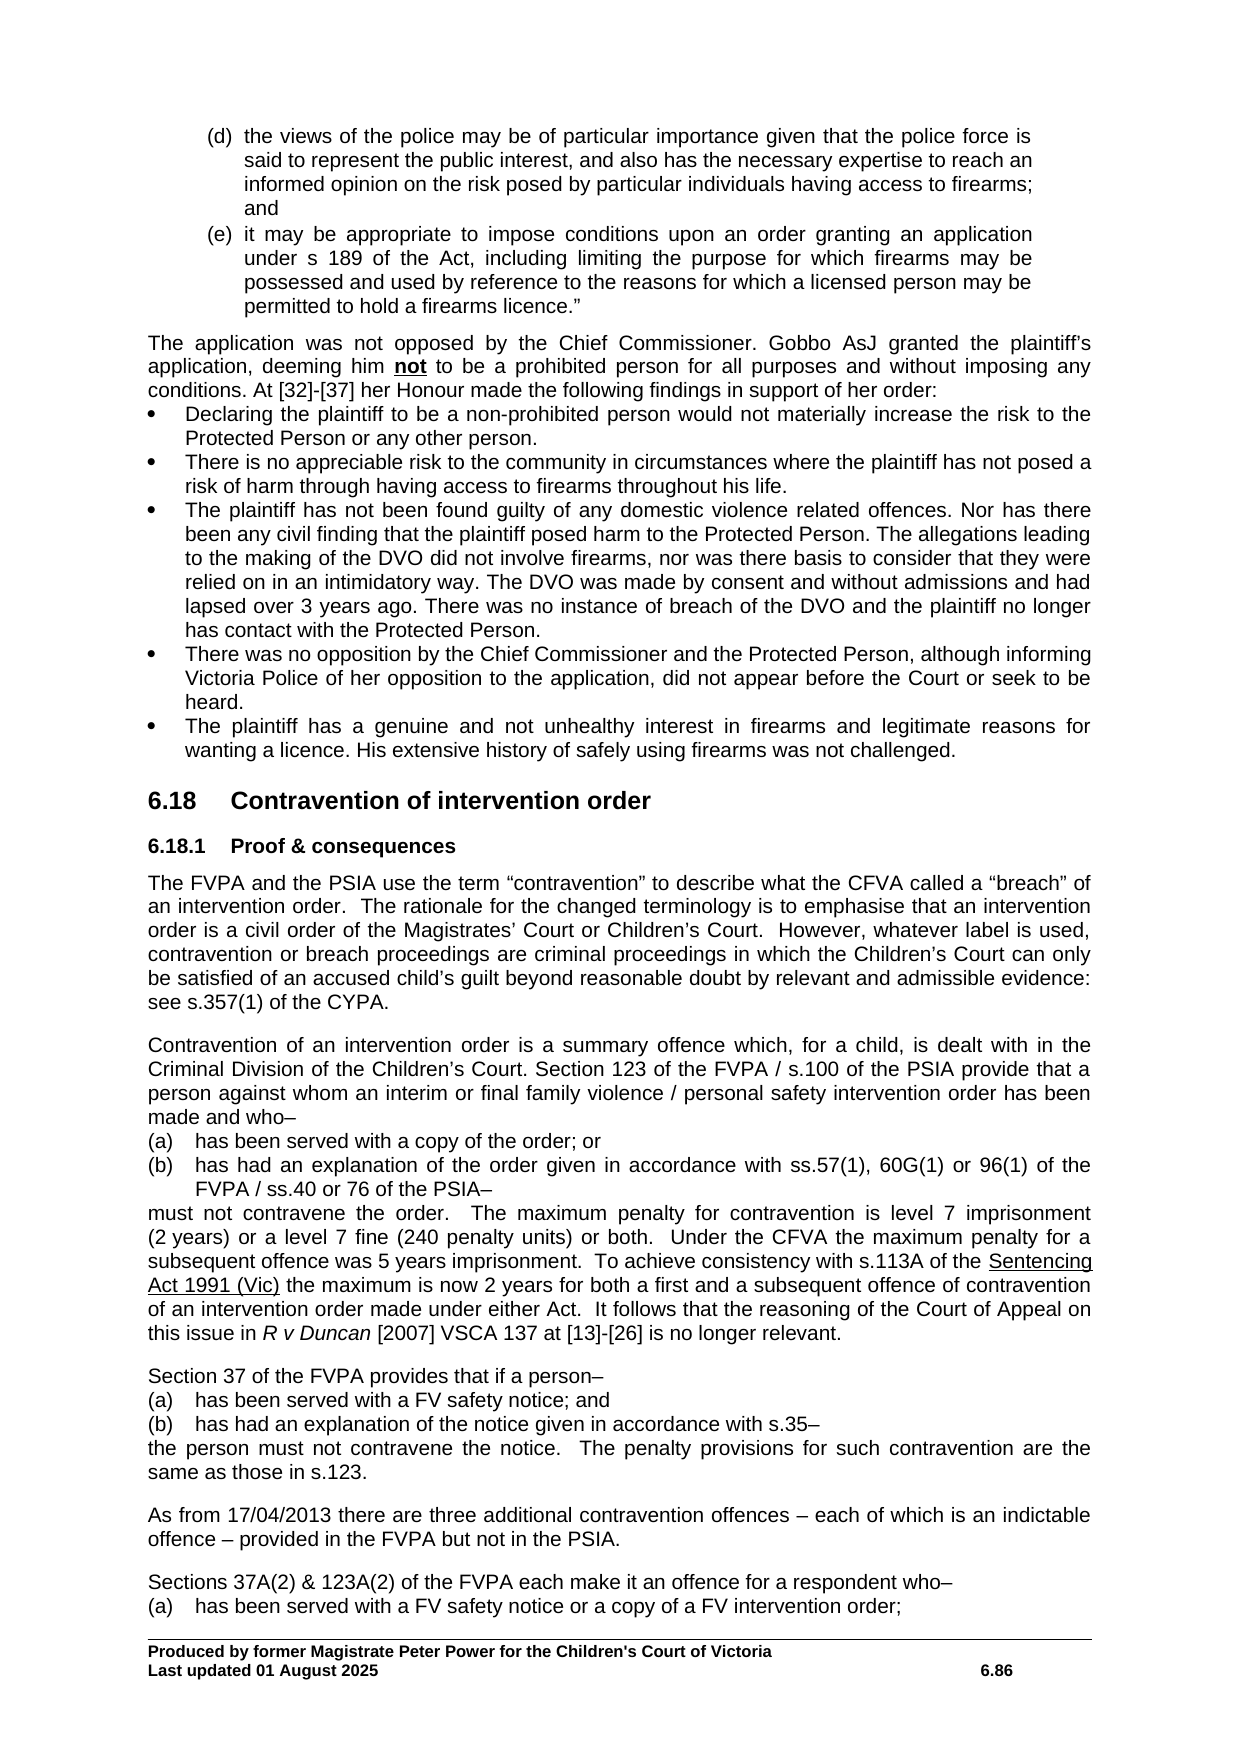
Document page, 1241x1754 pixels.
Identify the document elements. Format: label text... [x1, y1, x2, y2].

text The application was not opposed by the Chief Commissioner. Gobbo AsJ granted the plaintiff’s application, deeming him not to be a prohibited person for all purposes and without imposing any conditions. At [32]-[37] her Honour made the following findings in support of her order: [148, 330, 1092, 402]
list There was no opposition by the Chief Commissioner and the Protected Person, although informing Victoria Police of her opposition to the application, did not appear before the Court or seek to be heard. [148, 642, 1092, 714]
list The plaintiff has a genuine and not unhealthy interest in firearms and legitimate reasons for wanting a licence. His extensive history of safely using firearms was not challenged. [148, 714, 1092, 762]
text the person must not contravene the notice. The penalty provisions for such contravention are the same as those in s.123. [148, 1436, 1092, 1484]
text The FVPA and the PSIA use the term “contravention” to describe what the CFVA called a “breach” of an intervention order. The rationale for the changed terminology is to emphasise that an intervention order is a civil order of the Magistrates’ Court or Children’s Court. However, whatever label is used, contravention or breach proceedings are criminal proceedings in which the Children’s Court can only be satisfied of an accused child’s guilt beyond reasonable doubt by relevant and admissible evidence: see s.357(1) of the CYPA. [148, 870, 1092, 1014]
subtitle 6.18.1 Proof & consequences [148, 834, 1092, 858]
text (b) has had an explanation of the notice given in accordance with s.35– [148, 1412, 1092, 1436]
text (a) has been served with a copy of the order; or [148, 1129, 1092, 1153]
text (d) the views of the police may be of particular importance given that the police force is said to represent the public interest, and also has the necessary expertise to reach an informed opinion on the risk posed by particular individuals having access to firearms; and [207, 124, 1033, 220]
text (e) it may be appropriate to impose conditions upon an order granting an application under s 189 of the Act, including limiting the purpose for which firearms may be possessed and used by reference to the reasons for which a licensed person may be permitted to hold a firearms licence.” [207, 222, 1033, 318]
text (a) has been served with a FV safety notice or a copy of a FV intervention order; [148, 1594, 1092, 1618]
text (a) has been served with a FV safety notice; and [148, 1388, 1092, 1412]
text Section 37 of the FVPA provides that if a person– [148, 1364, 1092, 1388]
subtitle 6.18 Contravention of intervention order [148, 786, 1092, 815]
text Sections 37A(2) & 123A(2) of the FVPA each make it an offence for a respondent who– [148, 1570, 1092, 1594]
text (b) has had an explanation of the order given in accordance with ss.57(1), 60G(1) or 96(1) of the FVPA / ss.40 or 76 of the PSIA– [148, 1153, 1092, 1201]
list The plaintiff has not been found guilty of any domestic violence related offences. Nor has there been any civil finding that the plaintiff posed harm to the Protected Person. The allegations leading to the making of the DVO did not involve firearms, nor was there basis to consider that they were relied on in an intimidatory way. The DVO was made by consent and without admissions and had lapsed over 3 years ago. There was no instance of breach of the DVO and the plaintiff no longer has contact with the Protected Person. [148, 498, 1092, 642]
text must not contravene the order. The maximum penalty for contravention is level 7 imprisonment (2 years) or a level 7 fine (240 penalty units) or both. Under the CFVA the maximum penalty for a subsequent offence was 5 years imprisonment. To achieve consistency with s.113A of the Sentencing Act 1991 (Vic) the maximum is now 2 years for both a first and a subsequent offence of contravention of an intervention order made under either Act. It follows that the reasoning of the Court of Appeal on this issue in R v Duncan [2007] VSCA 137 at [13]-[26] is no longer relevant. [148, 1201, 1092, 1345]
list There is no appreciable risk to the community in circumstances where the plaintiff has not posed a risk of harm through having access to firearms throughout his life. [148, 450, 1092, 498]
text Contravention of an intervention order is a summary offence which, for a child, is dealt with in the Criminal Division of the Children’s Court. Section 123 of the FVPA / s.100 of the PSIA provide that a person against whom an interim or final family violence / personal safety intervention order has been made and who– [148, 1033, 1092, 1129]
text As from 17/04/2013 there are three additional contravention offences – each of which is an indictable offence – provided in the FVPA but not in the PSIA. [148, 1503, 1092, 1551]
list Declaring the plaintiff to be a non-prohibited person would not materially increase the risk to the Protected Person or any other person. [148, 402, 1092, 450]
